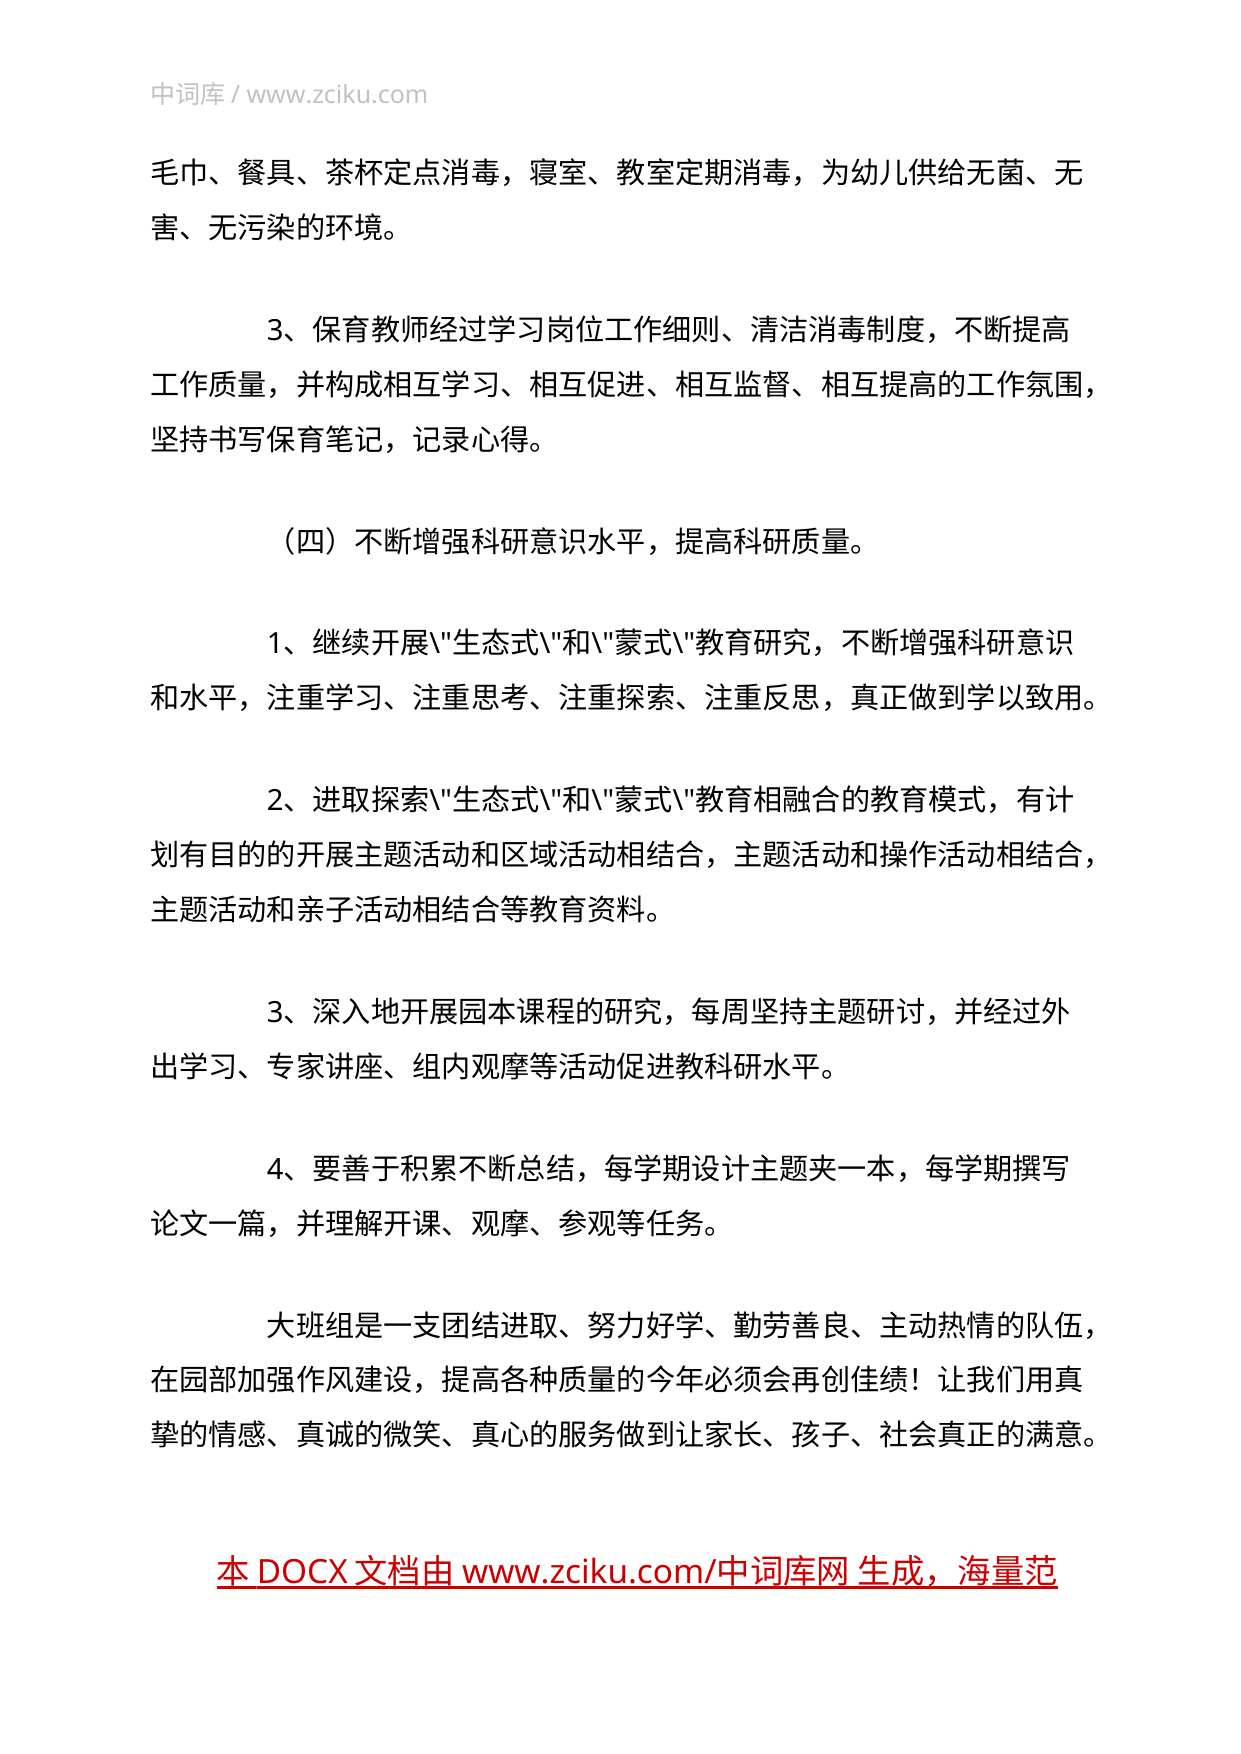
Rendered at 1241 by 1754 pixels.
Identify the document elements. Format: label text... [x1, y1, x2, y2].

text 3、深入地开展园本课程的研究，每周坚持主题研讨，并经过外出学习、专家讲座、组内观摩等活动促进教科研水平。 [150, 988, 1090, 1086]
text （四）不断增强科研意识水平，提高科研质量。 [150, 518, 1090, 561]
text 2、进取探索\"生态式\"和\"蒙式\"教育相融合的教育模式，有计划有目的的开展主题活动和区域活动相结合，主题活动和操作活动相结合，主题活动和亲子活动相结合等教育资料。 [150, 777, 1090, 929]
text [150, 150, 1090, 247]
text 1、继续开展\"生态式\"和\"蒙式\"教育研究，不断增强科研意识和水平，注重学习、注重思考、注重探索、注重反思，真正做到学以致用。 [150, 620, 1090, 717]
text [150, 1545, 1090, 1593]
text 3、保育教师经过学习岗位工作细则、清洁消毒制度，不断提高工作质量，并构成相互学习、相互促进、相互监督、相互提高的工作氛围，坚持书写保育笔记，记录心得。 [150, 307, 1090, 459]
text 大班组是一支团结进取、努力好学、勤劳善良、主动热情的队伍，在园部加强作风建设，提高各种质量的今年必须会再创佳绩！让我们用真挚的情感、真诚的微笑、真心的服务做到让家长、孩子、社会真正的满意。 [150, 1302, 1090, 1454]
text 4、要善于积累不断总结，每学期设计主题夹一本，每学期撰写论文一篇，并理解开课、观摩、参观等任务。 [150, 1145, 1090, 1243]
